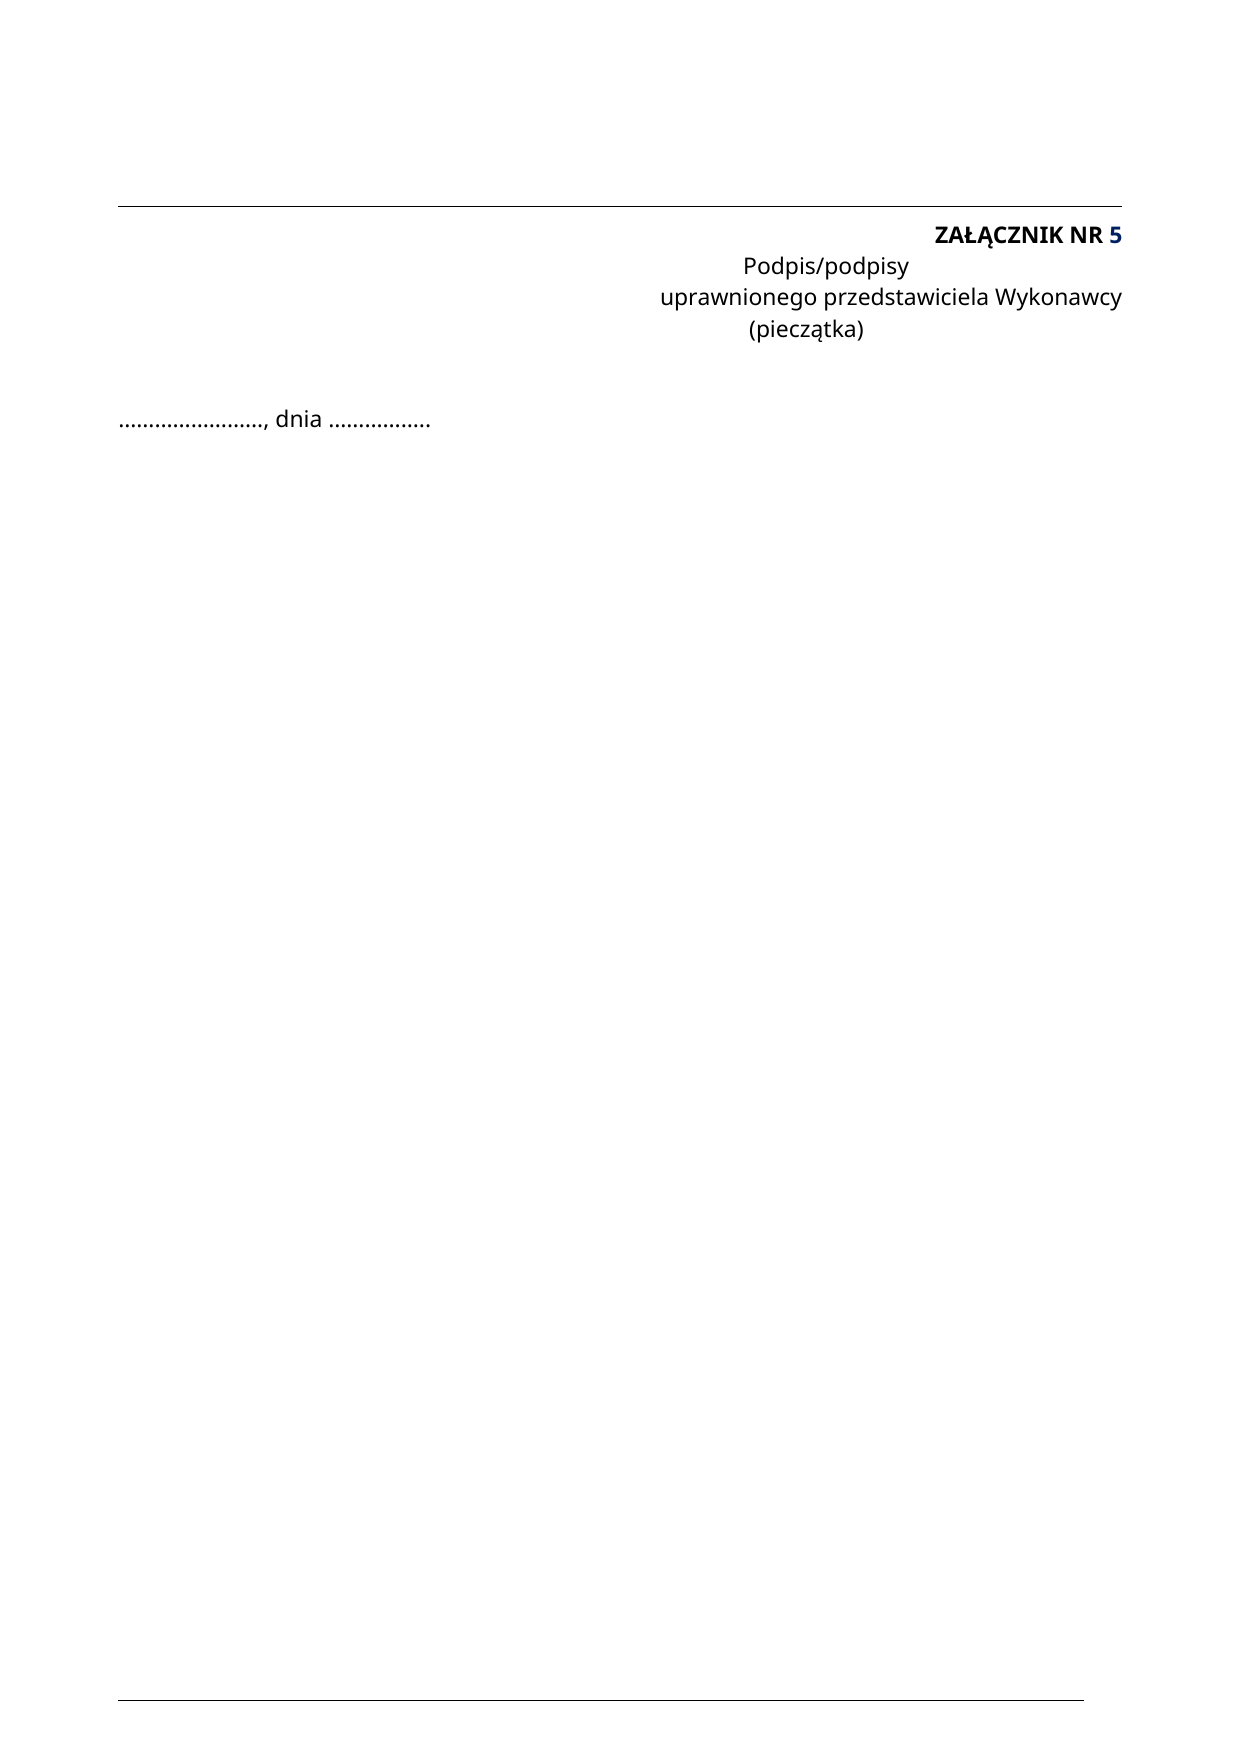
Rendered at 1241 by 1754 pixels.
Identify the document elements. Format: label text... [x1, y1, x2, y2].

text (pieczątka) [118, 312, 1122, 344]
text ……………………, dnia …………….. [118, 403, 1122, 434]
text Podpis/podpisy [118, 250, 1122, 281]
text uprawnionego przedstawiciela Wykonawcy [118, 281, 1122, 312]
